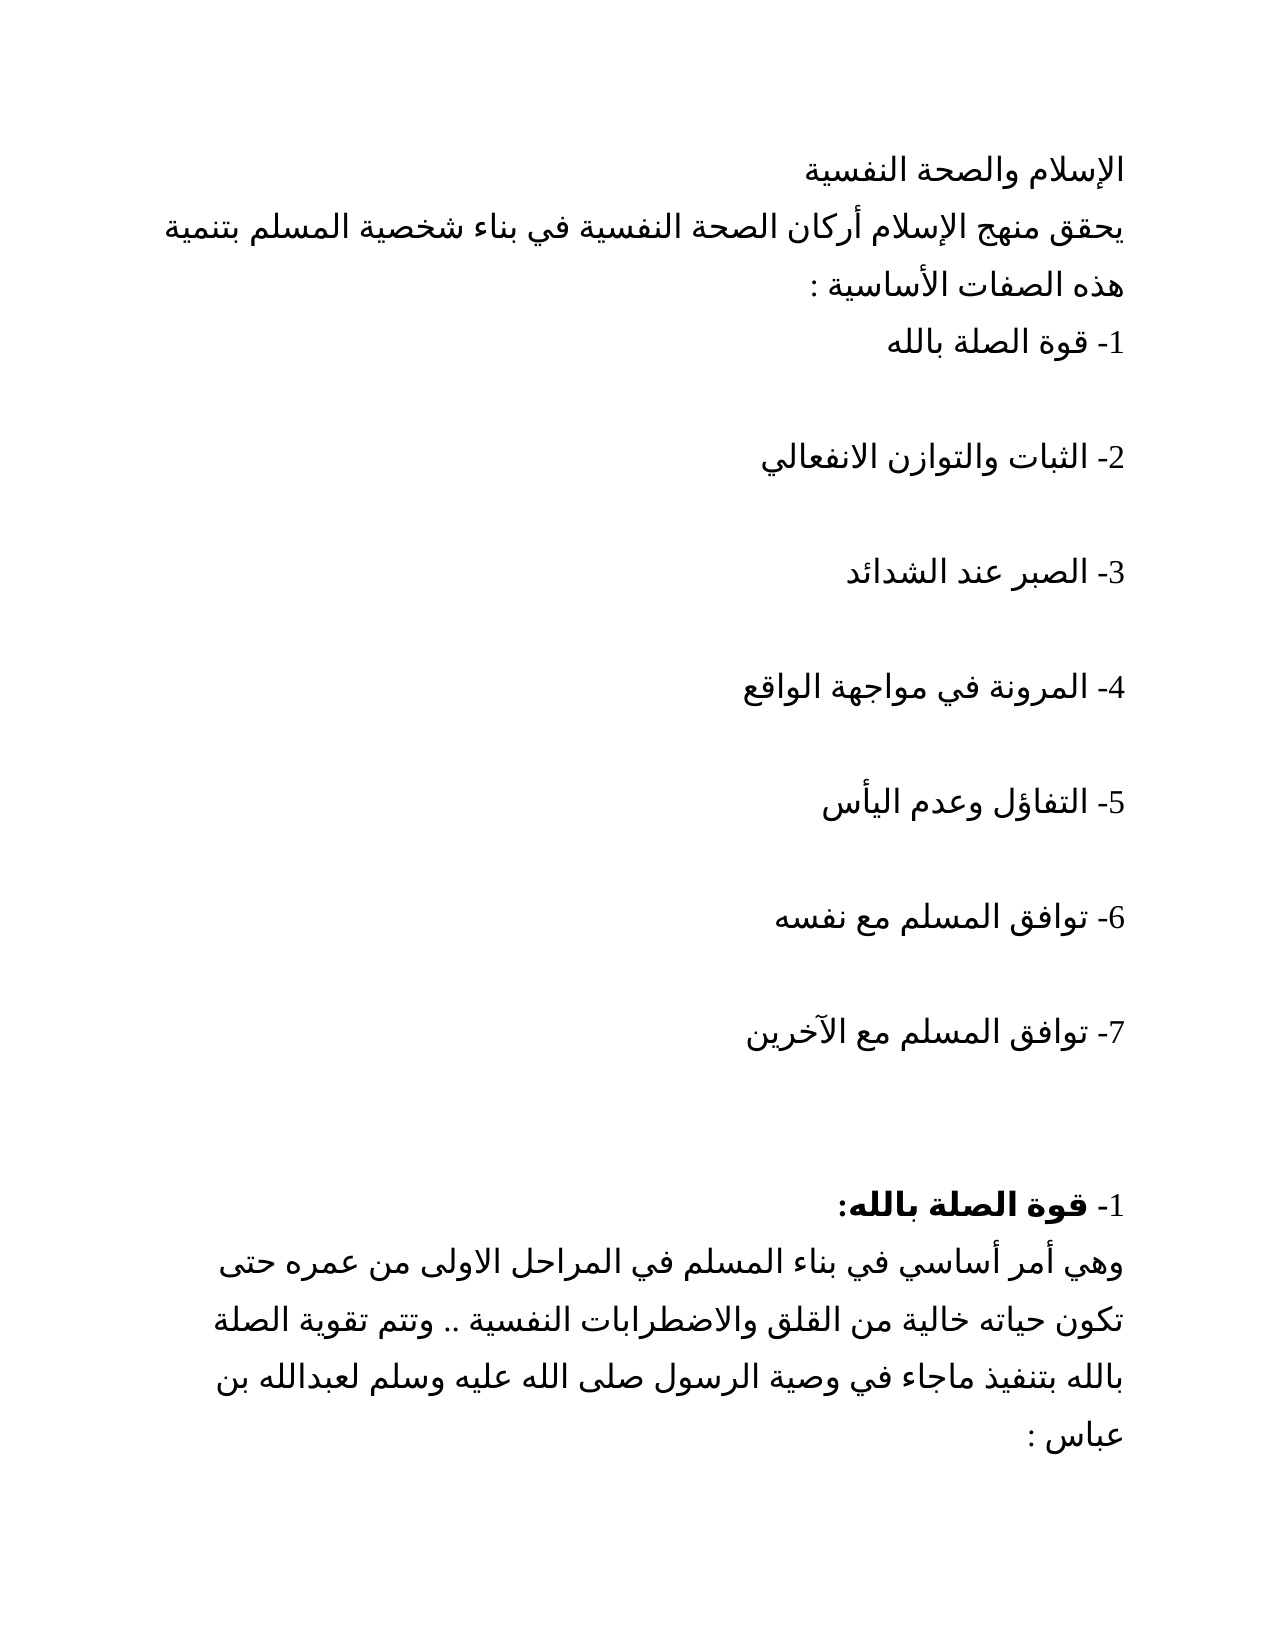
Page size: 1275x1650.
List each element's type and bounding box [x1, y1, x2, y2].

text [150, 150, 1125, 1453]
